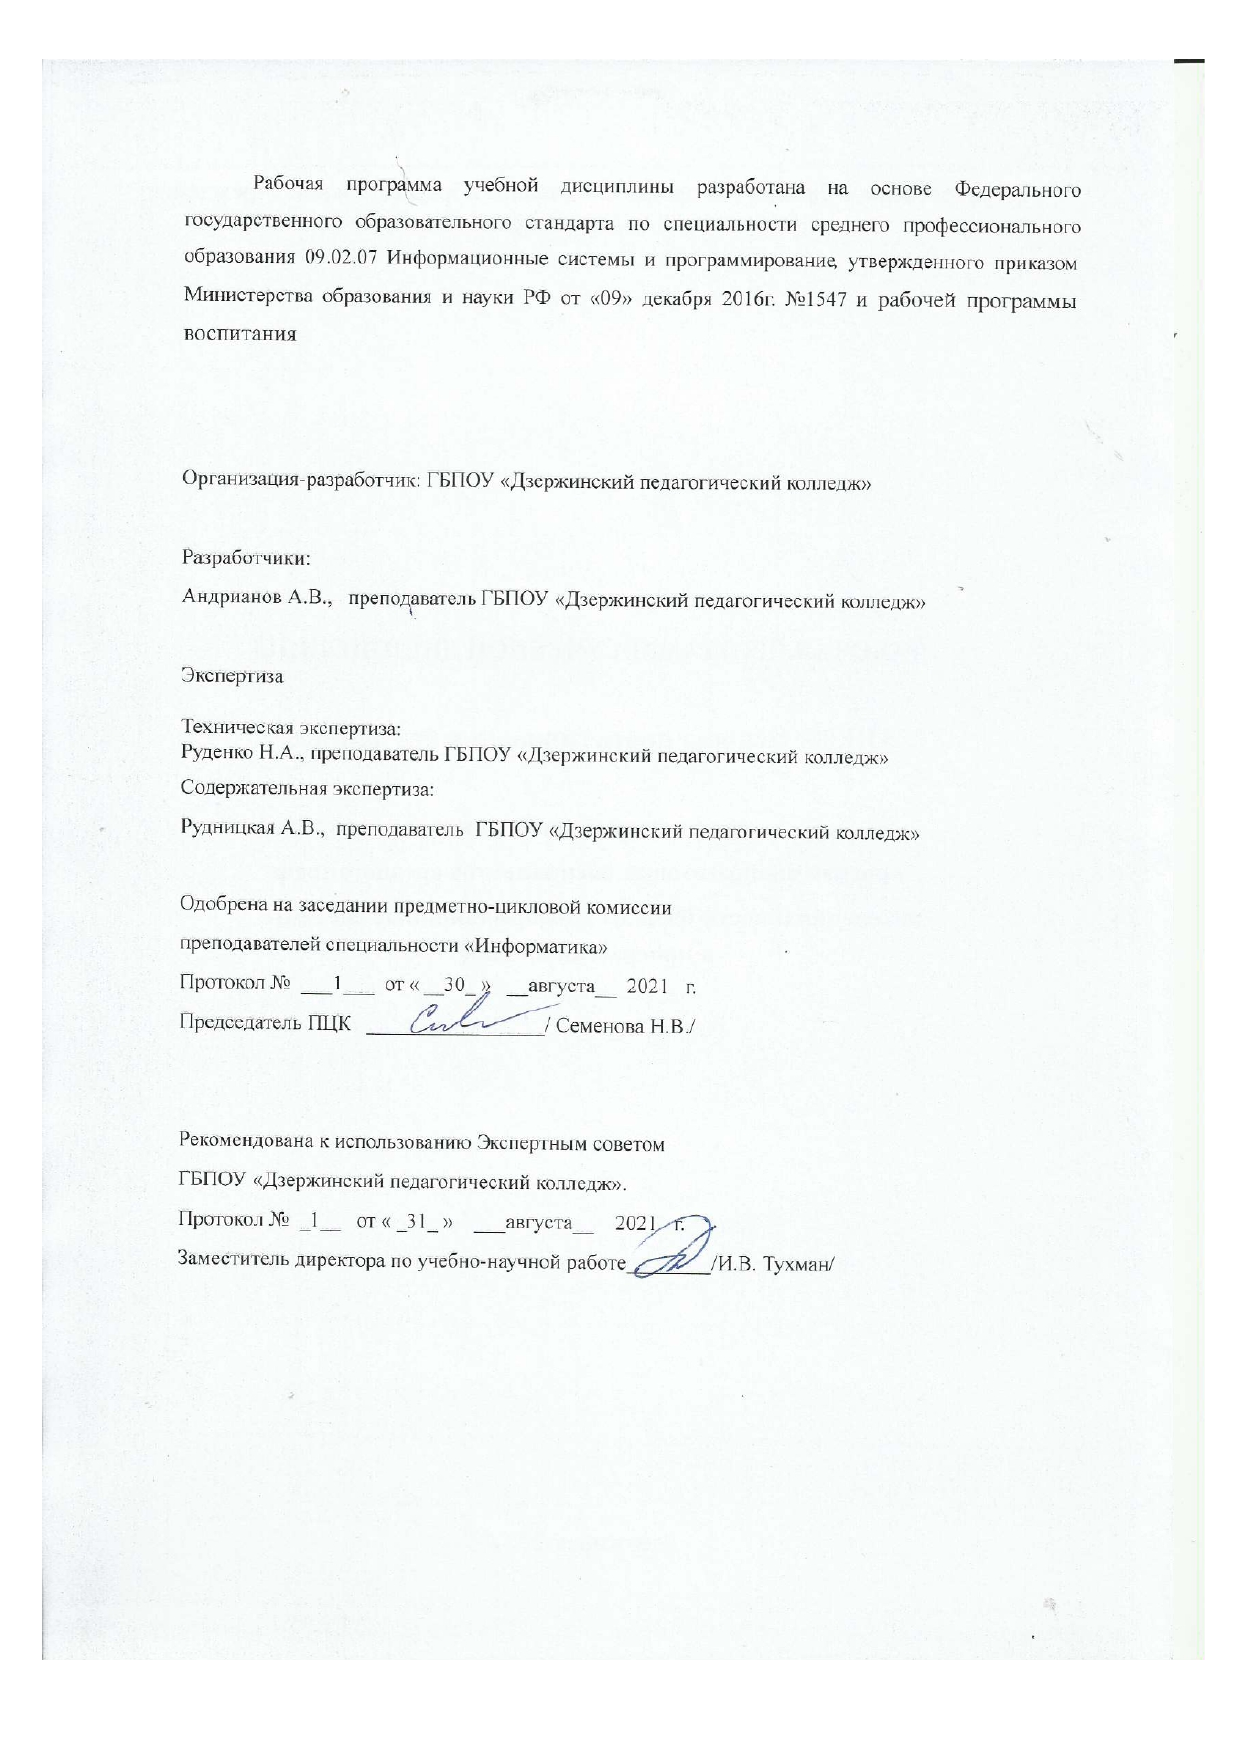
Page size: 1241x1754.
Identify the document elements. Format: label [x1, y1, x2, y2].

picture [42, 59, 1205, 1660]
